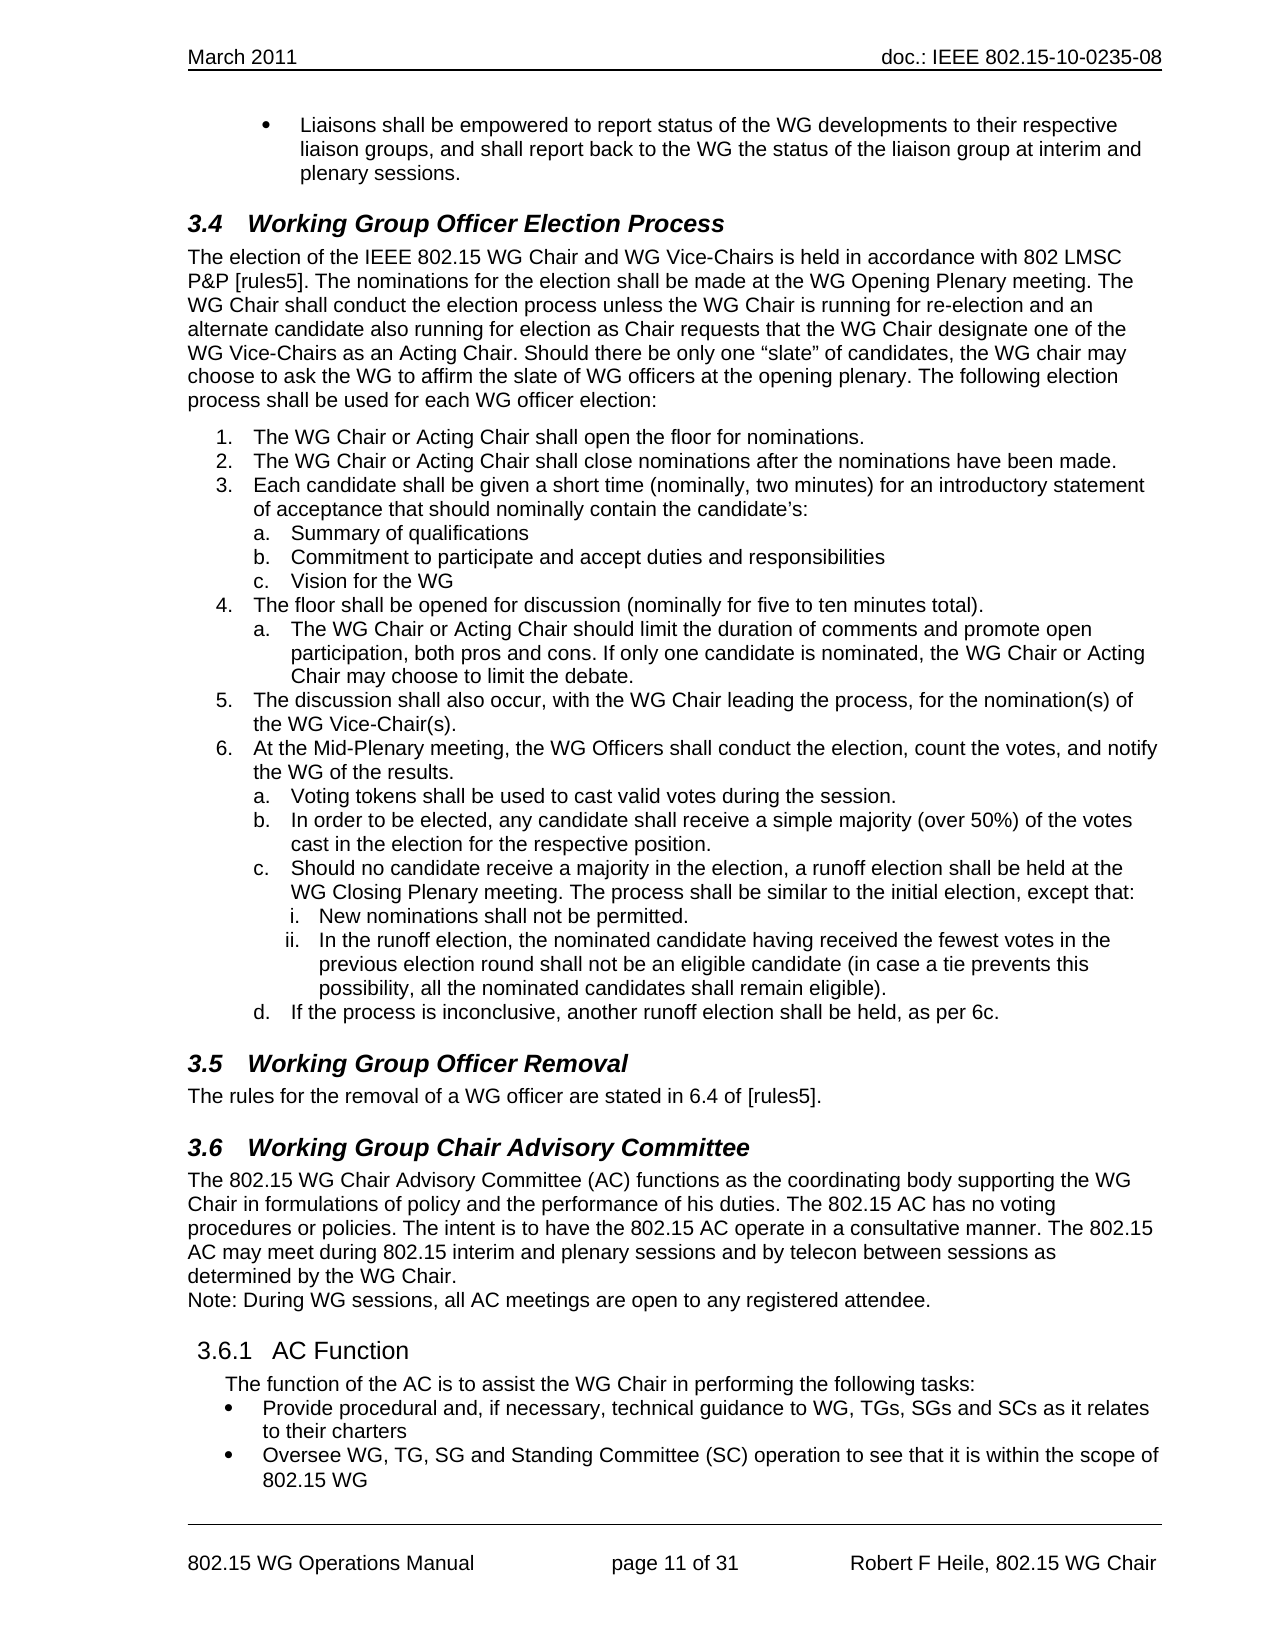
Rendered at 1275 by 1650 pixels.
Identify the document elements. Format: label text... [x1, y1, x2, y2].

list Oversee WG, TG, SG and Standing Committee (SC) operation to see that it is within the scope of 802.15 WG [225, 1443, 1162, 1491]
subtitle Working Group Officer Removal [187, 1049, 1162, 1077]
text The 802.15 WG Chair Advisory Committee (AC) functions as the coordinating body supporting the WG Chair in formulations of policy and the performance of his duties. The 802.15 AC has no voting procedures or policies. The intent is to have the 802.15 AC operate in a consultative manner. The 802.15 AC may meet during 802.15 interim and plenary sessions and by telecon between sessions as determined by the WG Chair. [187, 1168, 1162, 1287]
list The discussion shall also occur, with the WG Chair leading the process, for the nomination(s) of the WG Vice-Chair(s). [216, 688, 1162, 736]
list The WG Chair or Acting Chair shall open the floor for nominations. [216, 425, 1162, 449]
list In the runoff election, the nominated candidate having received the fewest votes in the previous election round shall not be an eligible candidate (in case a tie prevents this possibility, all the nominated candidates shall remain eligible). [300, 928, 1162, 1000]
list Liaisons shall be empowered to report status of the WG developments to their respective liaison groups, and shall report back to the WG the status of the liaison group at interim and plenary sessions. [262, 112, 1162, 184]
list Voting tokens shall be used to cast valid votes during the session. [253, 784, 1162, 808]
list Vision for the WG [253, 568, 1162, 592]
list New nominations shall not be permitted. [300, 904, 1162, 928]
list Summary of qualifications [253, 521, 1162, 544]
list Should no candidate receive a majority in the election, a runoff election shall be held at the WG Closing Plenary meeting. The process shall be similar to the initial election, except that: [253, 856, 1162, 904]
subtitle AC Function [197, 1336, 1162, 1365]
text The election of the IEEE 802.15 WG Chair and WG Vice-Chairs is held in accordance with 802 LMSC P&P [rules5]. The nominations for the election shall be made at the WG Opening Plenary meeting. The WG Chair shall conduct the election process unless the WG Chair is running for re-election and an alternate candidate also running for election as Chair requests that the WG Chair designate one of the WG Vice-Chairs as an Acting Chair. Should there be only one “slate” of candidates, the WG chair may choose to ask the WG to affirm the slate of WG officers at the opening plenary. The following election process shall be used for each WG officer election: [187, 244, 1162, 412]
list In order to be elected, any candidate shall receive a simple majority (over 50%) of the votes cast in the election for the respective position. [253, 808, 1162, 856]
text The function of the AC is to assist the WG Chair in performing the following tasks: [225, 1371, 1162, 1395]
text The rules for the removal of a WG officer are stated in 6.4 of [rules5]. [187, 1084, 1162, 1108]
list If the process is inconclusive, another runoff election shall be held, as per 6c. [253, 1000, 1162, 1024]
list Commitment to participate and accept duties and responsibilities [253, 544, 1162, 568]
subtitle Working Group Officer Election Process [187, 209, 1162, 238]
list The floor shall be opened for discussion (nominally for five to ten minutes total). [216, 592, 1162, 616]
list The WG Chair or Acting Chair should limit the duration of comments and promote open participation, both pros and cons. If only one candidate is nominated, the WG Chair or Acting Chair may choose to limit the debate. [253, 616, 1162, 688]
list At the Mid-Plenary meeting, the WG Officers shall conduct the election, count the votes, and notify the WG of the results. [216, 736, 1162, 784]
list The WG Chair or Acting Chair shall close nominations after the nominations have been made. [216, 449, 1162, 473]
subtitle Working Group Chair Advisory Committee [187, 1133, 1162, 1161]
list Provide procedural and, if necessary, technical guidance to WG, TGs, SGs and SCs as it relates to their charters [225, 1395, 1162, 1443]
text Note: During WG sessions, all AC meetings are open to any registered attendee. [187, 1287, 1162, 1311]
list Each candidate shall be given a short time (nominally, two minutes) for an introductory statement of acceptance that should nominally contain the candidate’s: [216, 473, 1162, 521]
